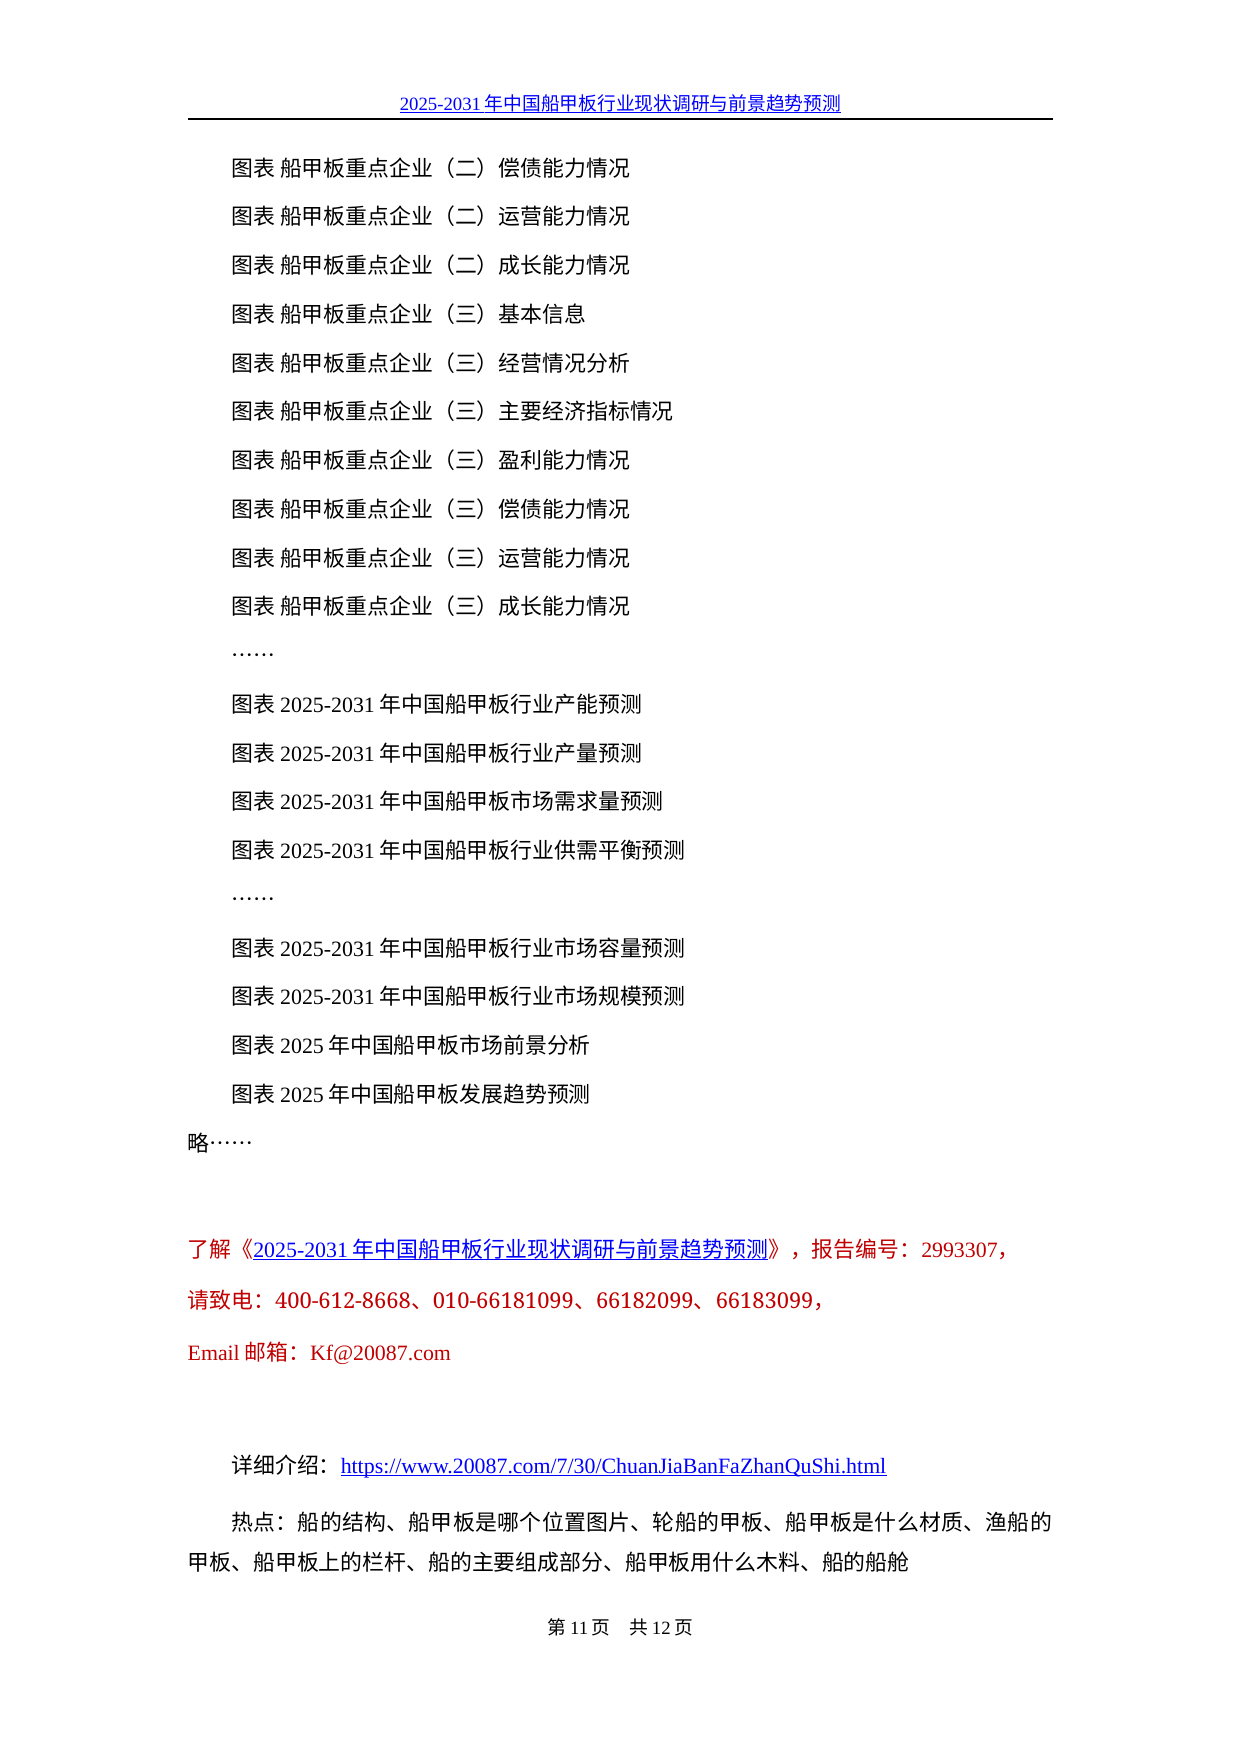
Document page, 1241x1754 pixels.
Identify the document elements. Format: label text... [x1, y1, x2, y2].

text 详细介绍：https://www.20087.com/7/30/ChuanJiaBanFaZhanQuShi.html [187, 1448, 1053, 1480]
text 请致电：400-612-8668、010-66181099、66182099、66183099， [187, 1283, 1053, 1316]
text 热点：船的结构、船甲板是哪个位置图片、轮船的甲板、船甲板是什么材质、渔船的甲板、船甲板上的栏杆、船的主要组成部分、船甲板用什么木料、船的船舱 [187, 1504, 1053, 1577]
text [187, 150, 1053, 1158]
text 了解《2025-2031年中国船甲板行业现状调研与前景趋势预测》，报告编号：2993307， [187, 1232, 1053, 1264]
text Email邮箱：Kf@20087.com [187, 1335, 1053, 1367]
